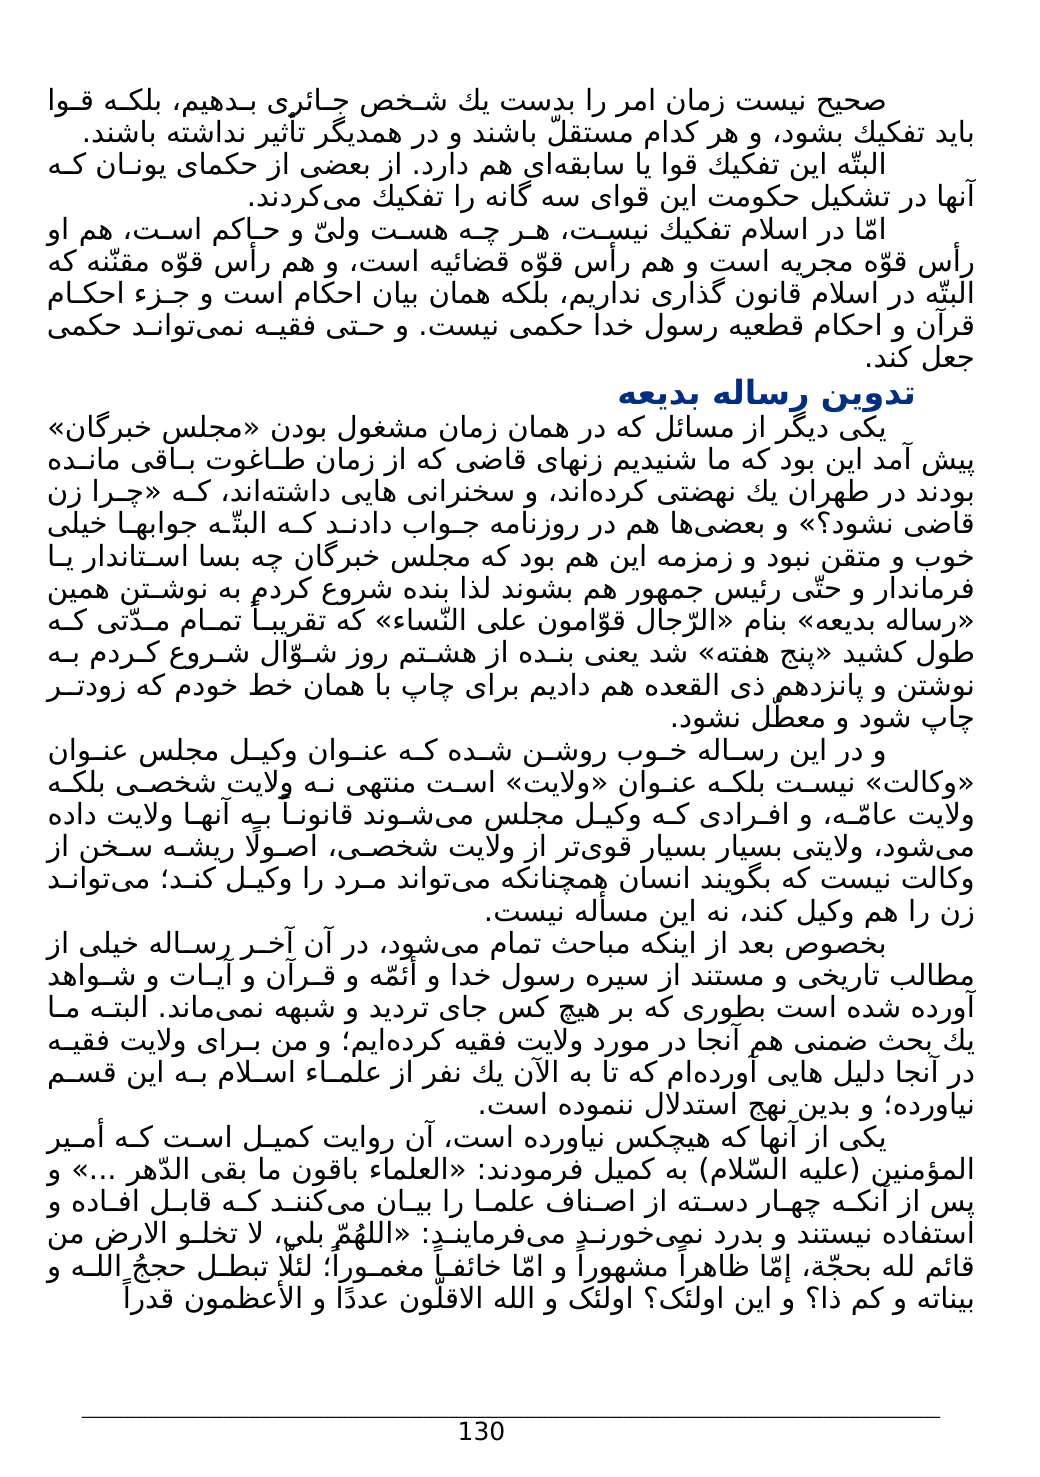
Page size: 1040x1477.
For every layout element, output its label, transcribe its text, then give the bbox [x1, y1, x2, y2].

subtitle تدوین رساله بدیعه‌ [106, 375, 916, 412]
text صحیح نیست زمان امر را بدست یك شخص جائرى بدهیم، بلكه قوا باید تفكیك بشود، و هر كدام مستقلّ باشند و در همدیگر تأثیر نداشته باشند. [47, 84, 975, 149]
text و در این رساله خوب روشن شده كه عنوان وكیل مجلس عنوان «وكالت» نیست بلكه عنوان «ولایت» است منتهى نه ولایت شخصى بلكه ولایت عامّه، و افرادى كه وكیل مجلس مى‌شوند قانوناً به آنها ولایت داده مى‌شود، ولایتى بسیار بسیار قوى‌تر از ولایت شخصى، اصولًا ریشه سخن از وكالت نیست كه بگویند انسان همچنانكه مى‌تواند مرد را وكیل كند؛ مى‌تواند زن را هم وكیل كند، نه این مسأله نیست. [47, 734, 975, 928]
text یكى از آنها كه هیچكس نیاورده است، آن روایت كمیل است كه أمیر المؤمنین (علیه السّلام) به كمیل فرمودند: «العلماء باقون ما بقى الدّهر ...» و پس از آنكه چهار دسته از اصناف علما را بیان مى‌كنند كه قابل افاده و استفاده نیستند و بدرد نمى‌خورند مى‌فرمایند: «اللهُمّ بلى، لا تخلو الارض من قائم لله بحجّة، إمّا ظاهراً مشهوراً و امّا خائفاً مغموراً؛ لئلّا تبطل حججُ الله و بیناته و کم ذا؟ و این اولئک؟ اولئک و الله الاقلّون عددًا و الأعظمون قدراً [47, 1122, 975, 1315]
text امّا در اسلام تفكیك نیست، هر چه هست ولىّ و حاكم است، هم او رأس قوّه مجریه است و هم رأس قوّه قضائیه است، و هم رأس قوّه مقنّنه كه البتّه در اسلام قانون گذارى نداریم، بلكه همان بیان احكام است و جزء احكام قرآن و احكام قطعیه رسول خدا حكمى نیست. و حتى فقیه نمى‌تواند حكمى جعل كند. [47, 213, 975, 375]
text بخصوص بعد از اینكه مباحث تمام مى‌شود، در آن آخر رساله خیلى از مطالب تاریخى و مستند از سیره رسول خدا و أئمّه و قرآن و آیات و شواهد آورده شده است بطورى كه بر هیچ كس جاى تردید و شبهه نمى‌ماند. البته ما یك بحث ضمنى هم آنجا در مورد ولایت فقیه كرده‌ایم؛ و من براى ولایت فقیه در آنجا دلیل هایى آورده‌ام كه تا به الآن یك نفر از علماء اسلام به این قسم نیاورده؛ و بدین نهج استدلال ننموده است. [47, 928, 975, 1122]
text البتّه این تفكیك قوا یا سابقه‌اى هم دارد. از بعضى از حكماى یونان كه آنها در تشكیل حكومت این قواى سه گانه را تفكیك مى‌كردند. [47, 149, 975, 213]
text یكى دیگر از مسائل كه در همان زمان مشغول بودن «مجلس خبرگان» پیش آمد این بود كه ما شنیدیم زنهاى قاضى كه از زمان طاغوت باقى مانده بودند در طهران یك نهضتى كرده‌اند، و سخنرانى هایى داشته‌اند، كه «چرا زن قاضى نشود؟» و بعضى‌ها هم در روزنامه جواب دادند كه البتّه جوابها خیلى خوب و متقن نبود و زمزمه این هم بود كه مجلس خبرگان چه بسا استاندار یا فرماندار و حتّى رئیس جمهور هم بشوند لذا بنده شروع كردم به نوشتن همین «رساله بدیعه» بنام «الرّجال قوّامون على النّساء» كه تقریباً تمام مدّتى كه طول كشید «پنج هفته» شد یعنى بنده از هشتم روز شوّال شروع كردم به نوشتن و پانزدهم ذى القعده هم دادیم براى چاپ با همان خط خودم كه زودتر چاپ شود و معطّل نشود. [47, 412, 975, 734]
